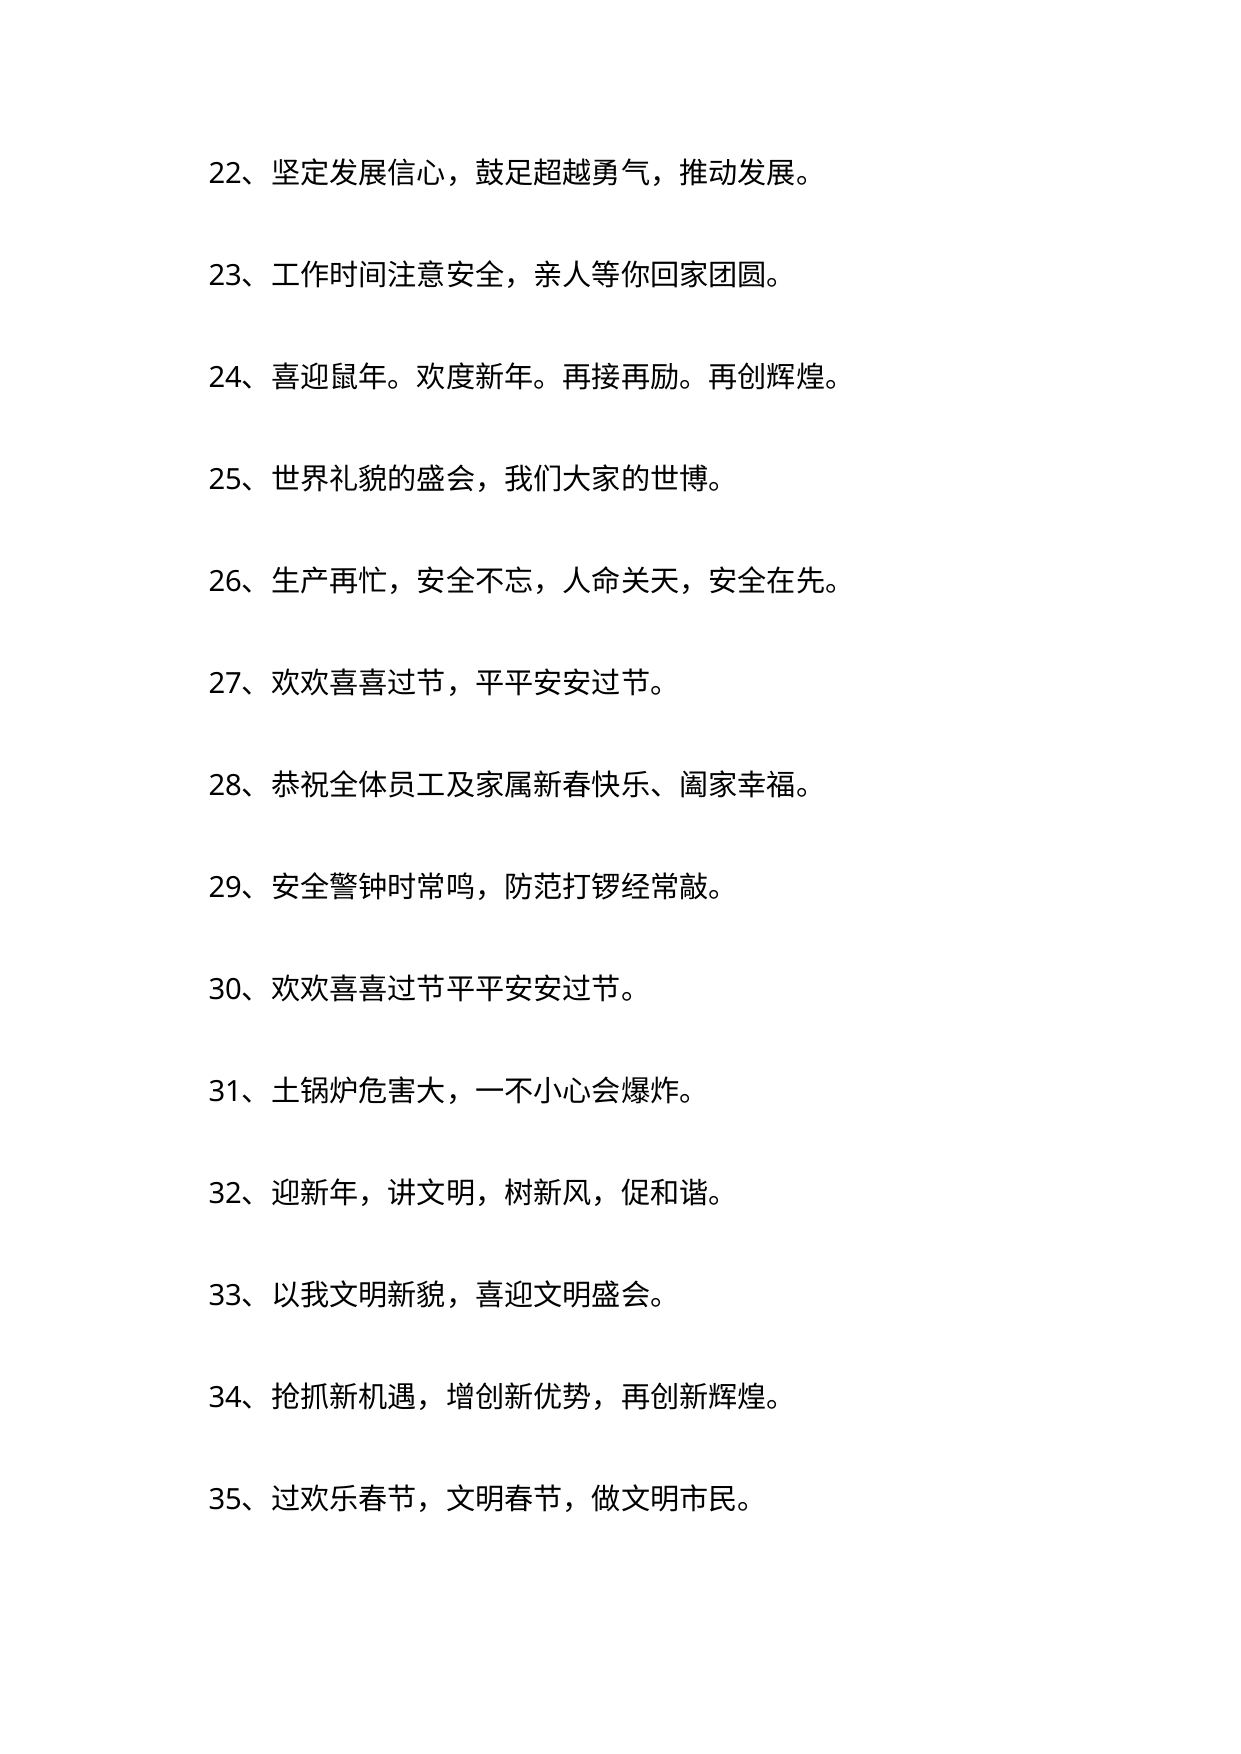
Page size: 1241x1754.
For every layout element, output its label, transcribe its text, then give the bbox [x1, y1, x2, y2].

text 26、生产再忙，安全不忘，人命关天，安全在先。 [150, 558, 1090, 600]
text 34、抢抓新机遇，增创新优势，再创新辉煌。 [150, 1374, 1090, 1416]
text 29、安全警钟时常鸣，防范打锣经常敲。 [150, 864, 1090, 906]
text 30、欢欢喜喜过节平平安安过节。 [150, 966, 1090, 1008]
text 31、土锅炉危害大，一不小心会爆炸。 [150, 1068, 1090, 1110]
text 28、恭祝全体员工及家属新春快乐、阖家幸福。 [150, 762, 1090, 804]
text 22、坚定发展信心，鼓足超越勇气，推动发展。 [150, 150, 1090, 192]
text 35、过欢乐春节，文明春节，做文明市民。 [150, 1476, 1090, 1518]
text 32、迎新年，讲文明，树新风，促和谐。 [150, 1170, 1090, 1212]
text 33、以我文明新貌，喜迎文明盛会。 [150, 1272, 1090, 1314]
text 24、喜迎鼠年。欢度新年。再接再励。再创辉煌。 [150, 354, 1090, 396]
text 27、欢欢喜喜过节，平平安安过节。 [150, 660, 1090, 702]
text 25、世界礼貌的盛会，我们大家的世博。 [150, 456, 1090, 498]
text 23、工作时间注意安全，亲人等你回家团圆。 [150, 252, 1090, 294]
